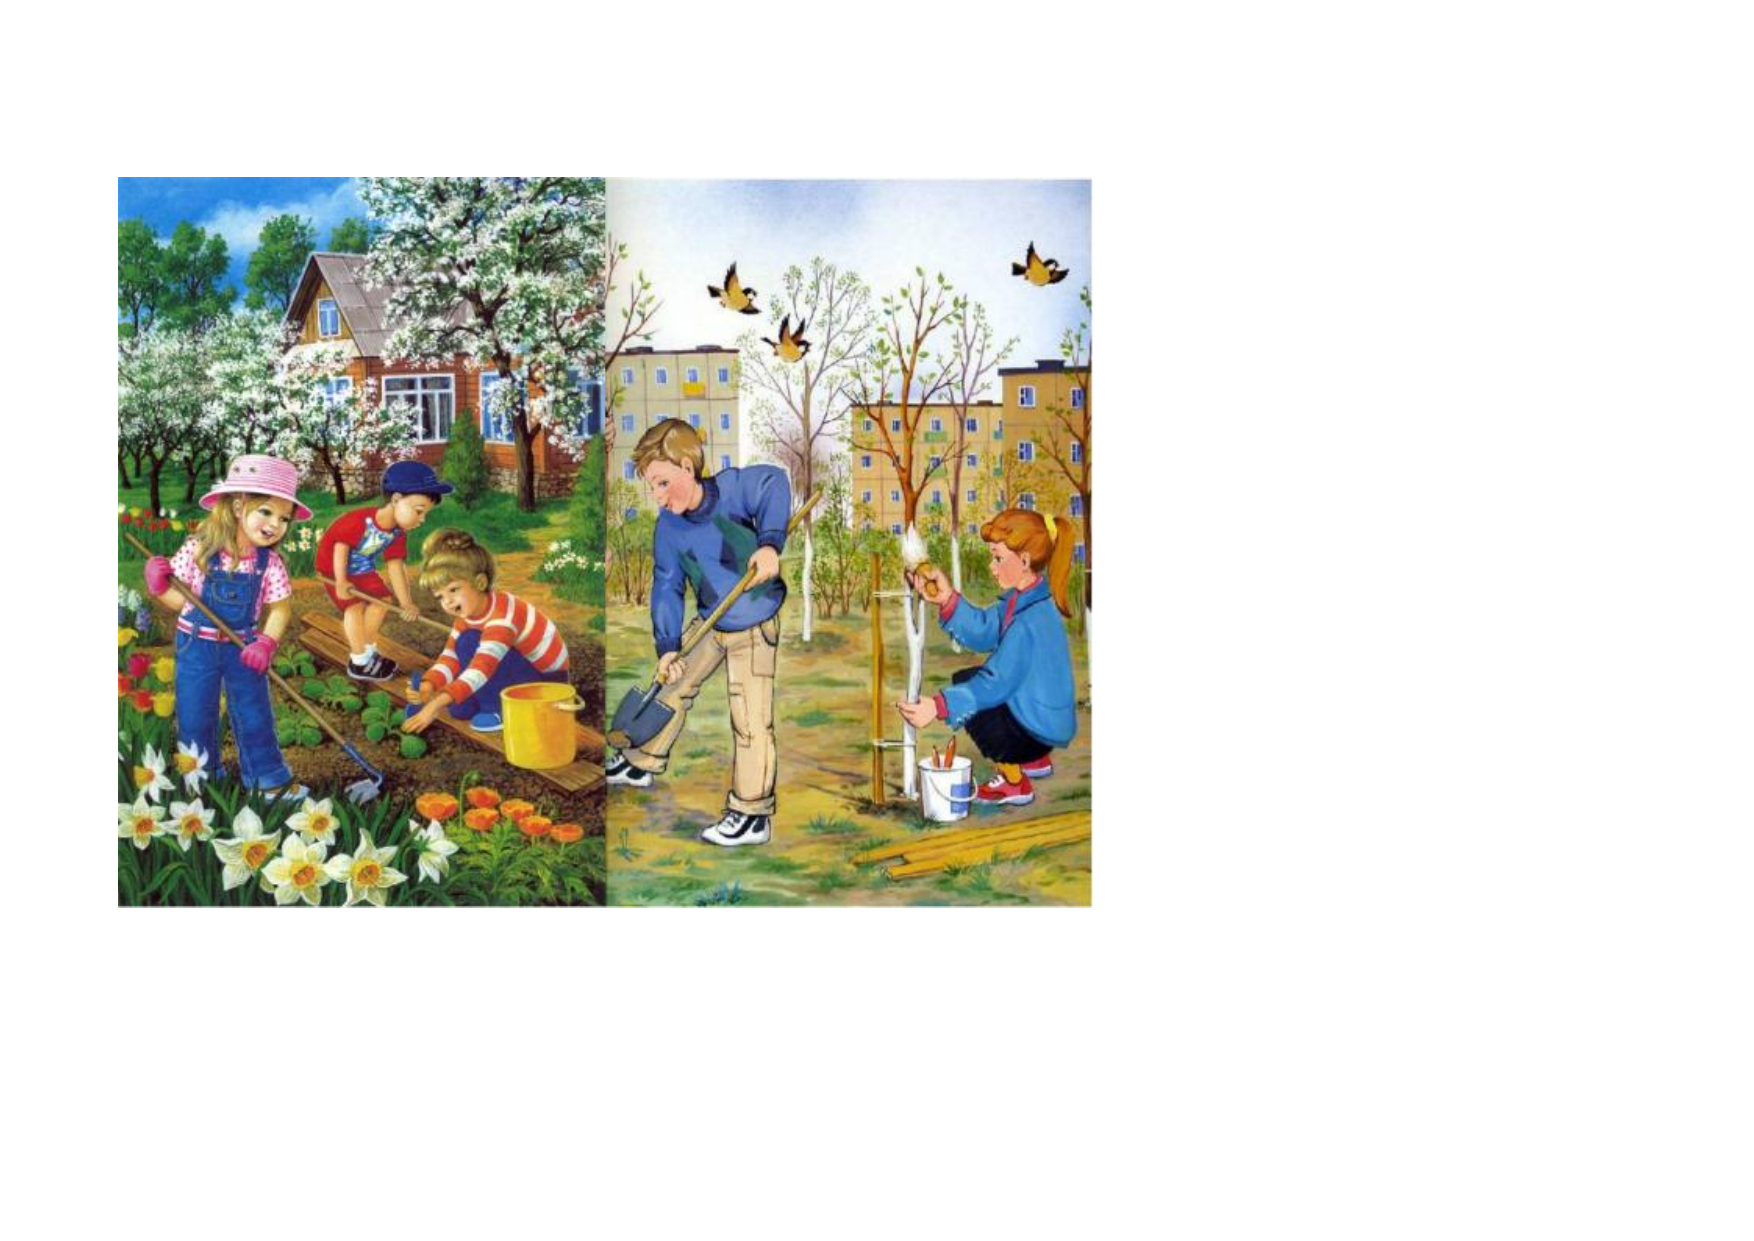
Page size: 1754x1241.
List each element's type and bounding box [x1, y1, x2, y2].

picture [118, 177, 1093, 908]
